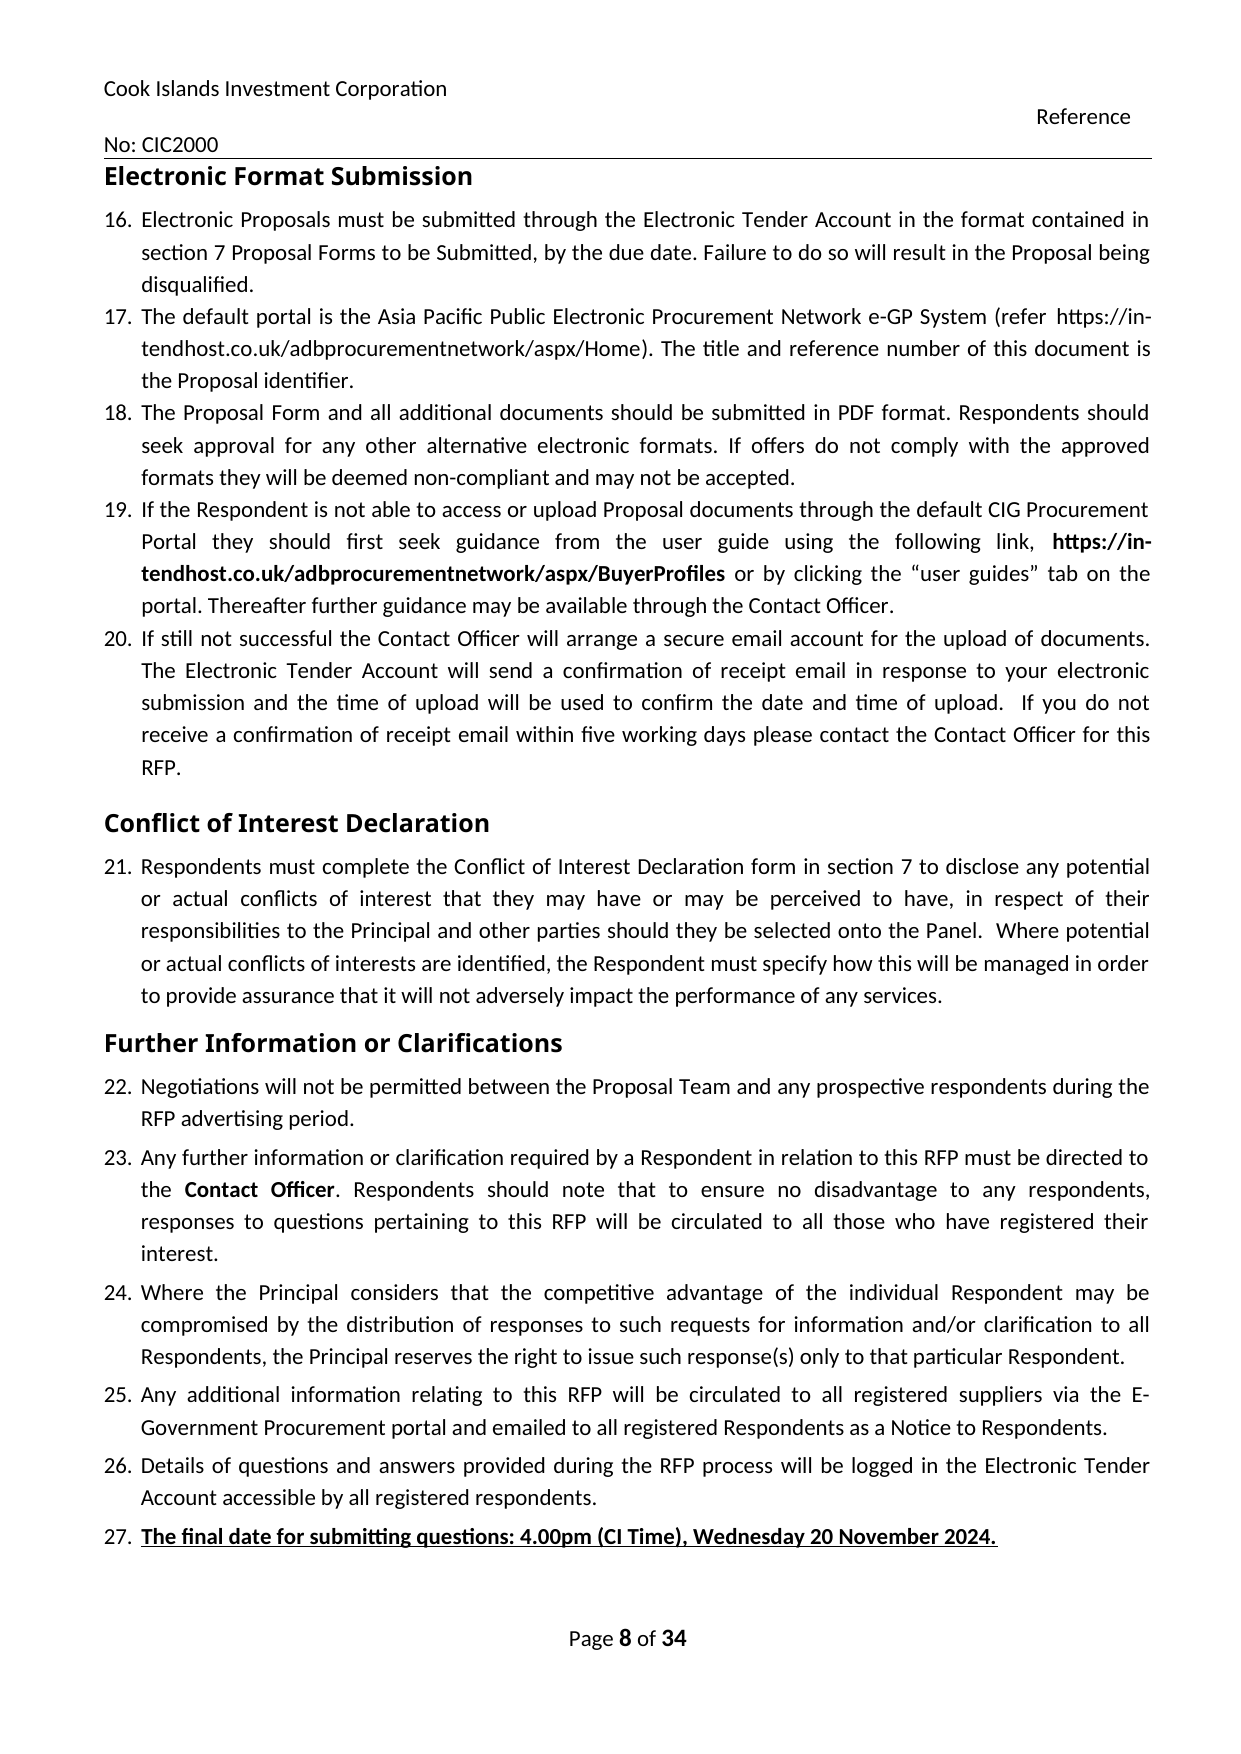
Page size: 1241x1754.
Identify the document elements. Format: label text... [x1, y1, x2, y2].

list Respondents must complete the Conflict of Interest Declaration form in section 7 to disclose any potential or actual conflicts of interest that they may have or may be perceived to have, in respect of their responsibilities to the Principal and other parties should they be selected onto the Panel. Where potential or actual conflicts of interests are identified, the Respondent must specify how this will be managed in order to provide assurance that it will not adversely impact the performance of any services. [103, 852, 1152, 1009]
list Details of questions and answers provided during the RFP process will be logged in the Electronic Tender Account accessible by all registered respondents. [103, 1451, 1152, 1511]
list If the Respondent is not able to access or upload Proposal documents through the default CIG Procurement Portal they should first seek guidance from the user guide using the following link, https://in-tendhost.co.uk/adbprocurementnetwork/aspx/BuyerProfiles or by clicking the “user guides” tab on the portal. Thereafter further guidance may be available through the Contact Officer. [103, 495, 1152, 620]
subtitle Further Information or Clarifications [103, 1026, 1152, 1060]
list Negotiations will not be permitted between the Proposal Team and any prospective respondents during the RFP advertising period. [103, 1072, 1152, 1132]
list The default portal is the Asia Pacific Public Electronic Procurement Network e-GP System (refer https://in-tendhost.co.uk/adbprocurementnetwork/aspx/Home). The title and reference number of this document is the Proposal identifier. [103, 302, 1152, 394]
list If still not successful the Contact Officer will arrange a secure email account for the upload of documents. The Electronic Tender Account will send a confirmation of receipt email in response to your electronic submission and the time of upload will be used to confirm the date and time of upload. If you do not receive a confirmation of receipt email within five working days please contact the Contact Officer for this RFP. [103, 624, 1152, 781]
list Any additional information relating to this RFP will be circulated to all registered suppliers via the E-Government Procurement portal and emailed to all registered Respondents as a Notice to Respondents. [103, 1381, 1152, 1441]
subtitle Conflict of Interest Declaration [103, 806, 1152, 840]
list The final date for submitting questions: 4.00pm (CI Time), Wednesday 20 November 2024. [103, 1522, 1152, 1550]
subtitle Electronic Format Submission [103, 159, 1152, 193]
list The Proposal Form and all additional documents should be submitted in PDF format. Respondents should seek approval for any other alternative electronic formats. If offers do not comply with the approved formats they will be deemed non-compliant and may not be accepted. [103, 398, 1152, 491]
list Any further information or clarification required by a Respondent in relation to this RFP must be directed to the Contact Officer. Respondents should note that to ensure no disadvantage to any respondents, responses to questions pertaining to this RFP will be circulated to all those who have registered their interest. [103, 1143, 1152, 1267]
list Where the Principal considers that the competitive advantage of the individual Respondent may be compromised by the distribution of responses to such requests for information and/or clarification to all Respondents, the Principal reserves the right to issue such response(s) only to that particular Respondent. [103, 1278, 1152, 1370]
list Electronic Proposals must be submitted through the Electronic Tender Account in the format contained in section 7 Proposal Forms to be Submitted, by the due date. Failure to do so will result in the Proposal being disqualified. [103, 205, 1152, 298]
